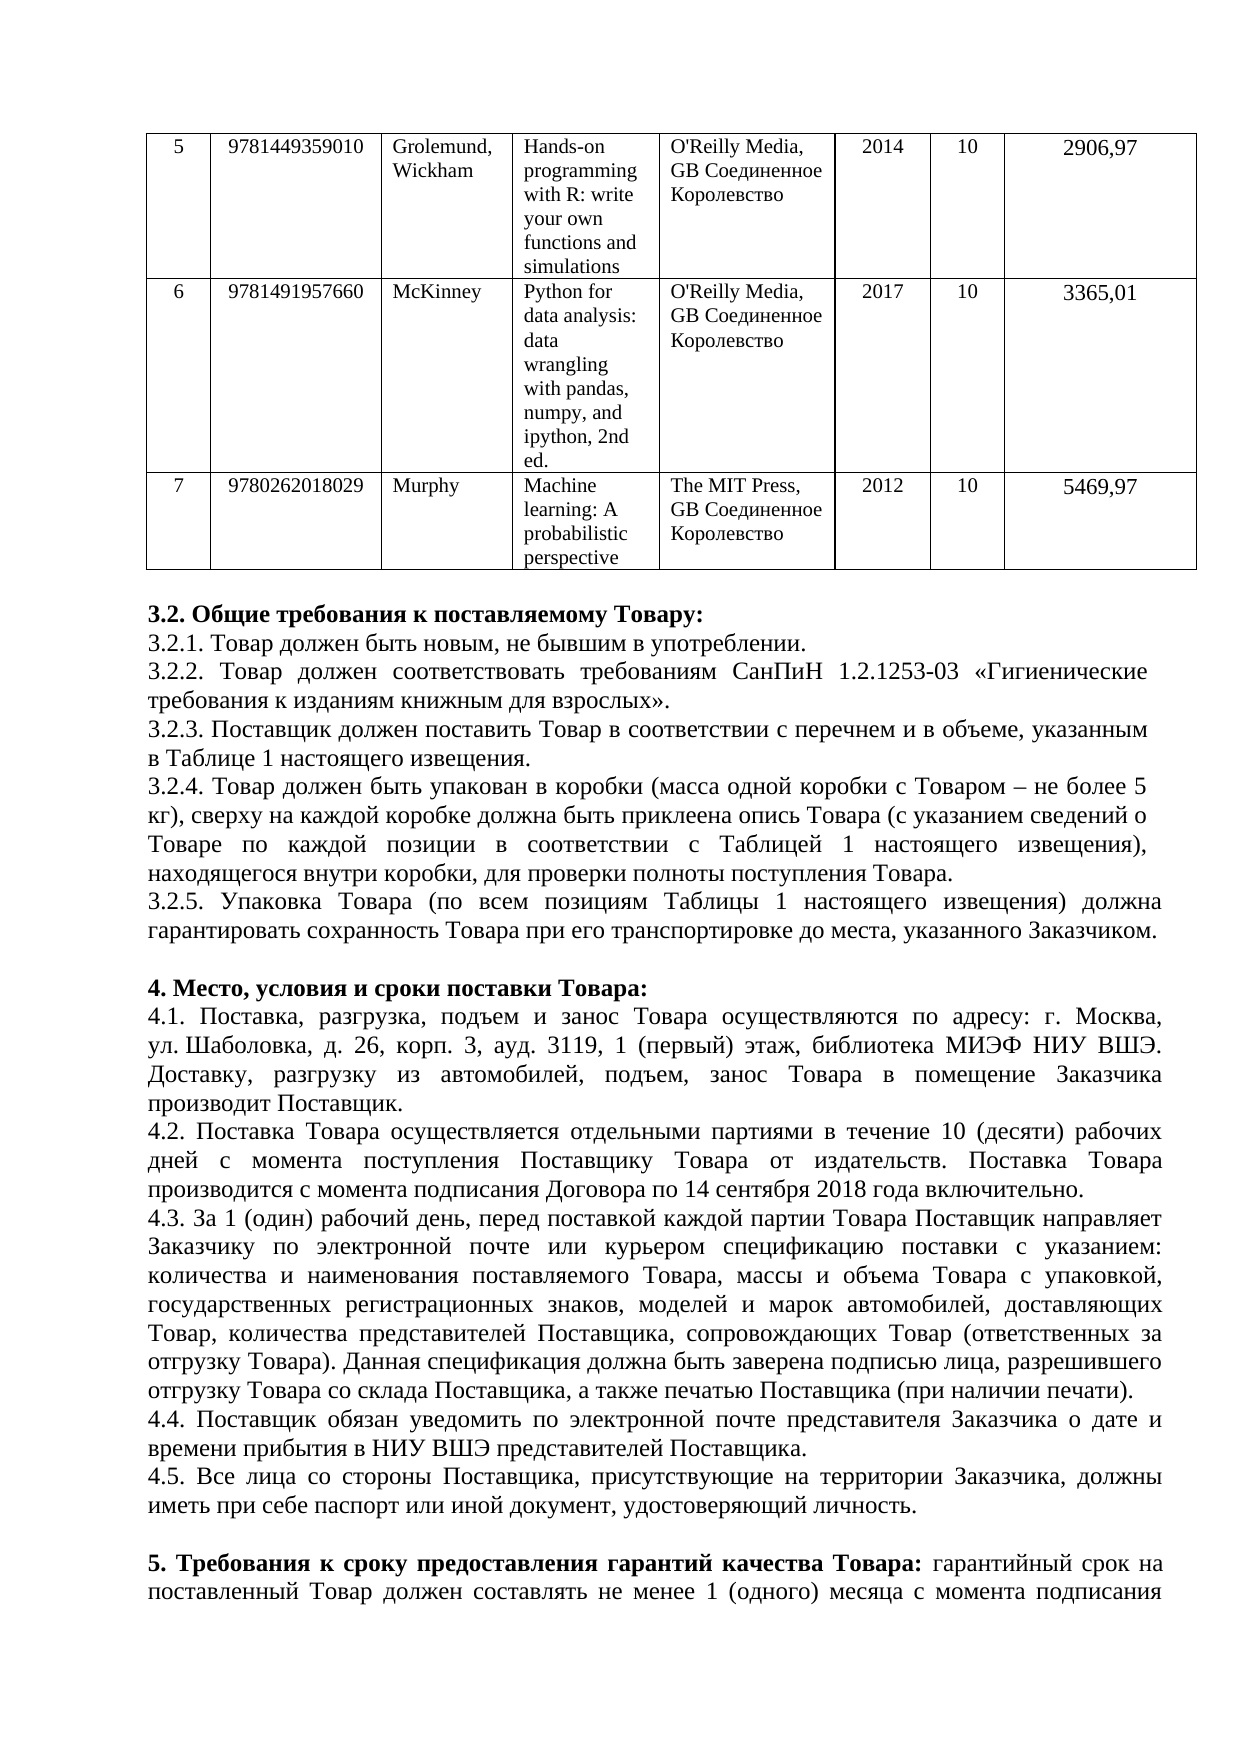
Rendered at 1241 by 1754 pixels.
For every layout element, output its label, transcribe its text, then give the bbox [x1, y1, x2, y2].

table_cell 9781449359010 [211, 134, 381, 278]
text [148, 1548, 1163, 1605]
table_cell Python for data analysis: data wrangling with pandas, numpy, and ipython, 2nd ed. [513, 279, 659, 472]
text 4.5. Все лица со стороны Поставщика, присутствующие на территории Заказчика, должны иметь при себе паспорт или иной документ, удостоверяющий личность. [148, 1461, 1163, 1519]
table_cell 9780262018029 [211, 473, 381, 569]
text 3.2. Общие требования к поставляемому Товару: [148, 599, 1163, 628]
table_cell O'Reilly Media, GB Соединенное Королевство [660, 134, 834, 278]
table_cell 2906,97 [1005, 134, 1196, 278]
table_cell 3365,01 [1005, 279, 1196, 472]
text 3.2.4. Товар должен быть упакован в коробки (масса одной коробки с Товаром – не более 5 кг), сверху на каждой коробке должна быть приклеена опись Товара (с указанием сведений о Товаре по каждой позиции в соответствии с Таблицей 1 настоящего извещения), находящегося внутри коробки, для проверки полноты поступления Товара. [148, 771, 1149, 886]
table_cell 10 [931, 473, 1004, 569]
table_cell Hands-on programming with R: write your own functions and simulations [513, 134, 659, 278]
table_cell 2014 [836, 134, 930, 278]
table_cell O'Reilly Media, GB Соединенное Королевство [660, 279, 834, 472]
table_cell 6 [147, 279, 210, 472]
table_cell Murphy [382, 473, 512, 569]
table_cell Machine learning: A probabilistic perspective [513, 473, 659, 569]
text 4. Место, условия и сроки поставки Товара: [148, 973, 1163, 1001]
text 3.2.5. Упаковка Товара (по всем позициям Таблицы 1 настоящего извещения) должна гарантировать сохранность Товара при его транспортировке до места, указанного Заказчиком. [148, 886, 1163, 944]
text 4.2. Поставка Товара осуществляется отдельными партиями в течение 10 (десяти) рабочих дней с момента поступления Поставщику Товара от издательств. Поставка Товара производится с момента подписания Договора по 14 сентября 2018 года включительно. [148, 1116, 1163, 1203]
text 3.2.1. Товар должен быть новым, не бывшим в употреблении. [148, 628, 1163, 656]
table_cell 2017 [836, 279, 930, 472]
table_cell McKinney [382, 279, 512, 472]
text 4.4. Поставщик обязан уведомить по электронной почте представителя Заказчика о дате и времени прибытия в НИУ ВШЭ представителей Поставщика. [148, 1404, 1163, 1461]
table_cell 5469,97 [1005, 473, 1196, 569]
table_cell 10 [931, 134, 1004, 278]
table_cell The MIT Press, GB Соединенное Королевство [660, 473, 834, 569]
text 3.2.3. Поставщик должен поставить Товар в соответствии с перечнем и в объеме, указанным в Таблице 1 настоящего извещения. [148, 714, 1149, 771]
table_cell 2012 [836, 473, 930, 569]
text 3.2.2. Товар должен соответствовать требованиям СанПиН 1.2.1253-03 «Гигиенические требования к изданиям книжным для взрослых». [148, 656, 1149, 714]
table_cell 9781491957660 [211, 279, 381, 472]
table_cell 5 [147, 134, 210, 278]
table_cell Grolemund, Wickham [382, 134, 512, 278]
text 4.3. За 1 (один) рабочий день, перед поставкой каждой партии Товара Поставщик направляет Заказчику по электронной почте или курьером спецификацию поставки с указанием: количества и наименования поставляемого Товара, массы и объема Товара с упаковкой, государственных регистрационных знаков, моделей и марок автомобилей, доставляющих Товар, количества представителей Поставщика, сопровождающих Товар (ответственных за отгрузку Товара). Данная спецификация должна быть заверена подписью лица, разрешившего отгрузку Товара со склада Поставщика, а также печатью Поставщика (при наличии печати). [148, 1203, 1163, 1404]
table_cell 7 [147, 473, 210, 569]
table_cell 10 [931, 279, 1004, 472]
text 4.1. Поставка, разгрузка, подъем и занос Товара осуществляются по адресу: г. Москва, ул. Шаболовка, д. 26, корп. 3, ауд. 3119, 1 (первый) этаж, библиотека МИЭФ НИУ ВШЭ. Доставку, разгрузку из автомобилей, подъем, занос Товара в помещение Заказчика производит Поставщик. [148, 1001, 1163, 1116]
